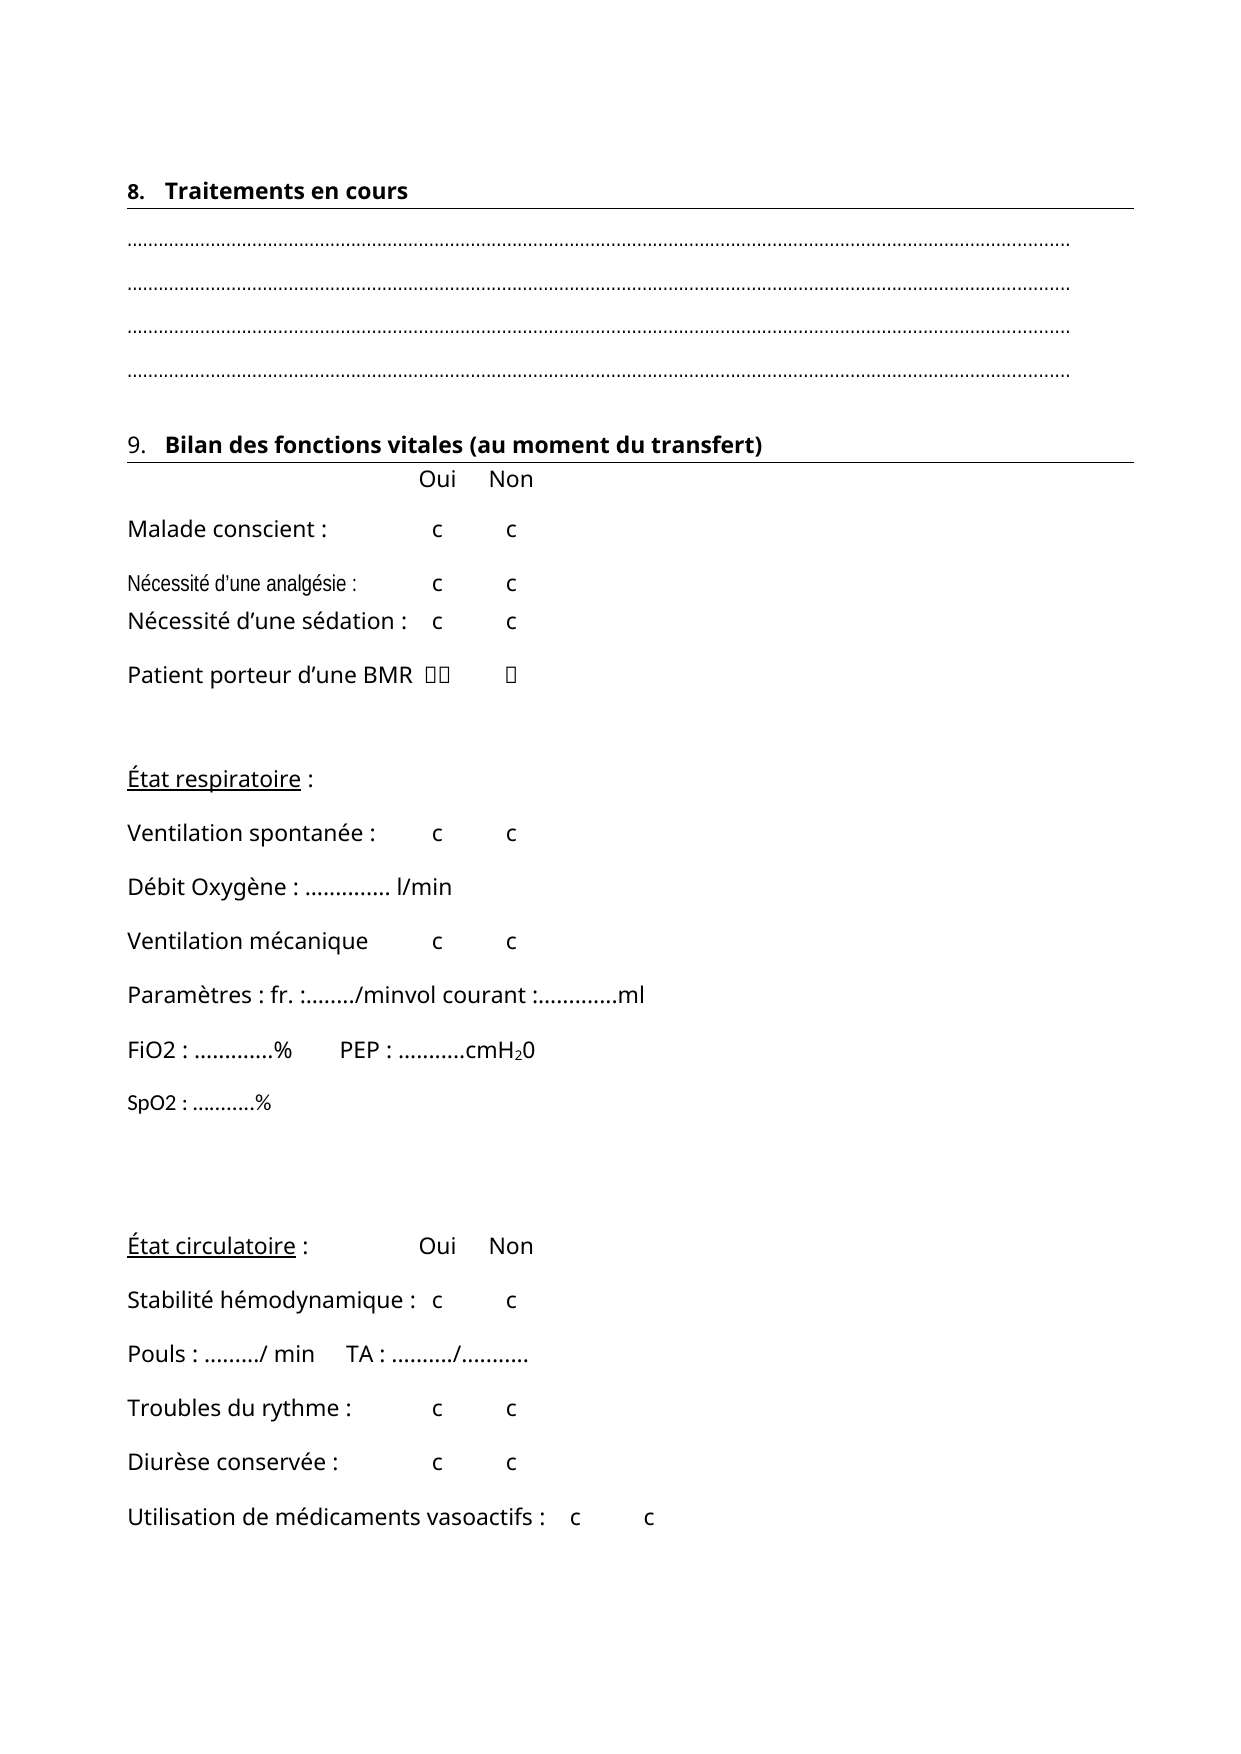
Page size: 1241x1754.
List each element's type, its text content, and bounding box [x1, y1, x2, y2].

text Oui Non [127, 463, 1134, 494]
text Paramètres : fr. :…...../min vol courant :…..........ml [127, 979, 1134, 1011]
text Malade conscient : c c [127, 513, 1134, 544]
text Débit Oxygène : …........... l/min [127, 871, 1134, 902]
text Ventilation mécanique c c [127, 925, 1134, 956]
list Traitements en cours [127, 175, 1134, 208]
text Stabilité hémodynamique : c c [127, 1284, 1134, 1315]
text FiO2 : …..........% PEP : …........cmH20 [127, 1033, 1134, 1065]
text Diurèse conservée : c c [127, 1446, 1134, 1477]
text SpO2 : …........% [127, 1088, 1134, 1116]
text Utilisation de médicaments vasoactifs : c c [127, 1500, 1134, 1532]
text Nécessité d’une analgésie : c c [127, 567, 1134, 598]
text Patient porteur d’une BMR   [127, 659, 1134, 690]
list Bilan des fonctions vitales (au moment du transfert) [127, 429, 1134, 462]
text Ventilation spontanée : c c [127, 817, 1134, 848]
text Nécessité d’une sédation : c c [127, 604, 1134, 636]
text État respiratoire : [127, 763, 1134, 794]
text Troubles du rythme : c c [127, 1392, 1134, 1423]
text État circulatoire : Oui Non [127, 1229, 1134, 1261]
text Pouls : ........./ min TA : ........../........... [127, 1338, 1134, 1369]
